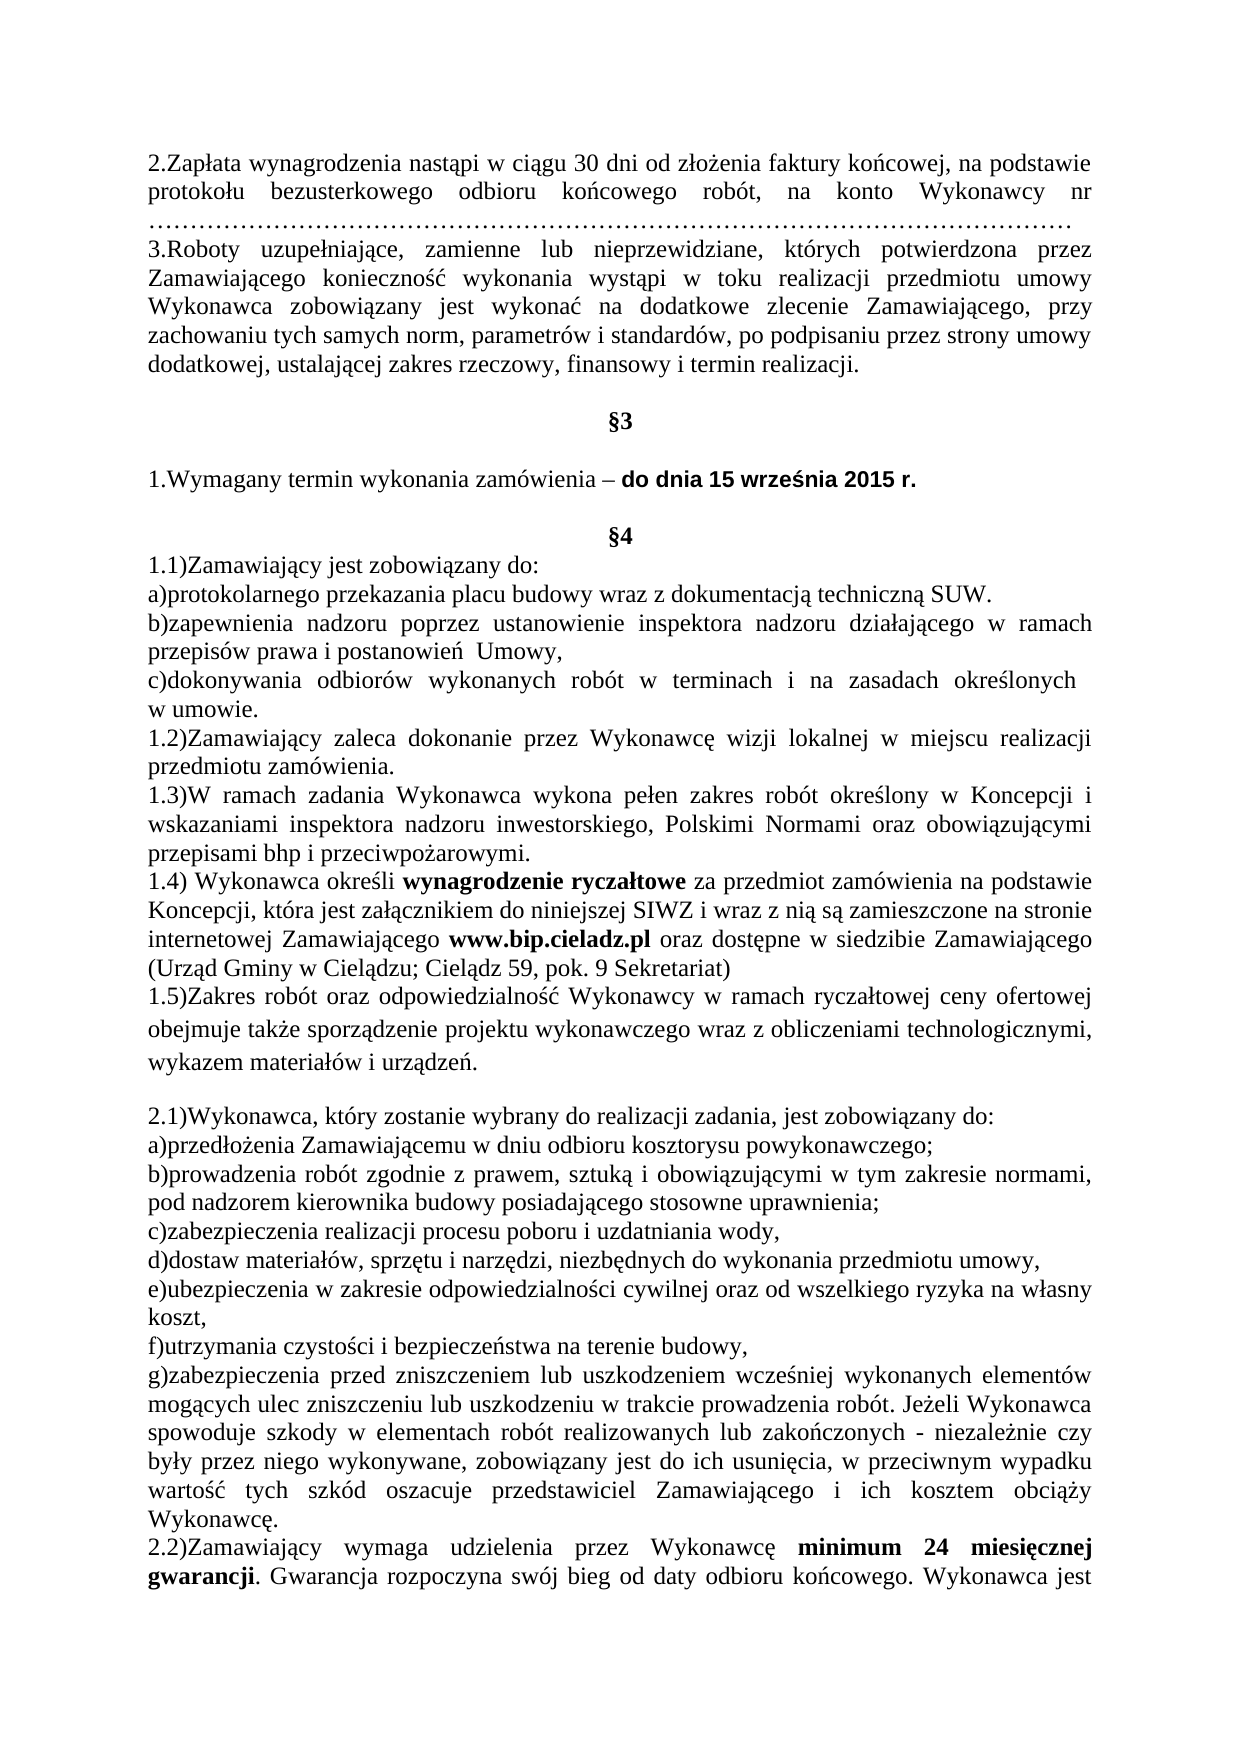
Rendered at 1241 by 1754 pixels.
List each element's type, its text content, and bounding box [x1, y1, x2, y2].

text §4 [148, 521, 1093, 550]
text c)dokonywania odbiorów wykonanych robót w terminach i na zasadach określonych w umowie. [148, 665, 1093, 723]
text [148, 1532, 1093, 1590]
text d)dostaw materiałów, sprzętu i narzędzi, niezbędnych do wykonania przedmiotu umowy, [148, 1245, 1093, 1274]
text 1.2)Zamawiający zaleca dokonanie przez Wykonawcę wizji lokalnej w miejscu realizacji przedmiotu zamówienia. [148, 723, 1093, 780]
text a)przedłożenia Zamawiającemu w dniu odbioru kosztorysu powykonawczego; [148, 1130, 1093, 1159]
text 1.5)Zakres robót oraz odpowiedzialność Wykonawcy w ramach ryczałtowej ceny ofertowej obejmuje także sporządzenie projektu wykonawczego wraz z obliczeniami technologicznymi, wykazem materiałów i urządzeń. [148, 981, 1093, 1076]
text 1.4) Wykonawca określi wynagrodzenie ryczałtowe za przedmiot zamówienia na podstawie Koncepcji, która jest załącznikiem do niniejszej SIWZ i wraz z nią są zamieszczone na stronie internetowej Zamawiającego www.bip.cieladz.pl oraz dostępne w siedzibie Zamawiającego (Urząd Gminy w Cielądzu; Cielądz 59, pok. 9 Sekretariat) [148, 866, 1093, 981]
text e)ubezpieczenia w zakresie odpowiedzialności cywilnej oraz od wszelkiego ryzyka na własny koszt, [148, 1274, 1093, 1331]
text g)zabezpieczenia przed zniszczeniem lub uszkodzeniem wcześniej wykonanych elementów mogących ulec zniszczeniu lub uszkodzeniu w trakcie prowadzenia robót. Jeżeli Wykonawca spowoduje szkody w elementach robót realizowanych lub zakończonych - niezależnie czy były przez niego wykonywane, zobowiązany jest do ich usunięcia, w przeciwnym wypadku wartość tych szkód oszacuje przedstawiciel Zamawiającego i ich kosztem obciąży Wykonawcę. [148, 1360, 1093, 1532]
text 2.Zapłata wynagrodzenia nastąpi w ciągu 30 dni od złożenia faktury końcowej, na podstawie protokołu bezusterkowego odbioru końcowego robót, na konto Wykonawcy nr ………………………………………………………………………………………………… [148, 148, 1093, 234]
text 1.Wymagany termin wykonania zamówienia – do dnia 15 września 2015 r. [148, 464, 1093, 493]
text §3 [148, 406, 1093, 435]
text 1.3)W ramach zadania Wykonawca wykona pełen zakres robót określony w Koncepcji i wskazaniami inspektora nadzoru inwestorskiego, Polskimi Normami oraz obowiązującymi przepisami bhp i przeciwpożarowymi. [148, 780, 1093, 866]
text a)protokolarnego przekazania placu budowy wraz z dokumentacją techniczną SUW. [148, 579, 1093, 608]
text b)prowadzenia robót zgodnie z prawem, sztuką i obowiązującymi w tym zakresie normami, pod nadzorem kierownika budowy posiadającego stosowne uprawnienia; [148, 1159, 1093, 1216]
text 1.1)Zamawiający jest zobowiązany do: [148, 550, 1093, 579]
text f)utrzymania czystości i bezpieczeństwa na terenie budowy, [148, 1331, 1093, 1360]
text b)zapewnienia nadzoru poprzez ustanowienie inspektora nadzoru działającego w ramach przepisów prawa i postanowień Umowy, [148, 608, 1093, 665]
text 3.Roboty uzupełniające, zamienne lub nieprzewidziane, których potwierdzona przez Zamawiającego konieczność wykonania wystąpi w toku realizacji przedmiotu umowy Wykonawca zobowiązany jest wykonać na dodatkowe zlecenie Zamawiającego, przy zachowaniu tych samych norm, parametrów i standardów, po podpisaniu przez strony umowy dodatkowej, ustalającej zakres rzeczowy, finansowy i termin realizacji. [148, 234, 1093, 378]
text c)zabezpieczenia realizacji procesu poboru i uzdatniania wody, [148, 1216, 1093, 1245]
text 2.1)Wykonawca, który zostanie wybrany do realizacji zadania, jest zobowiązany do: [148, 1101, 1093, 1130]
